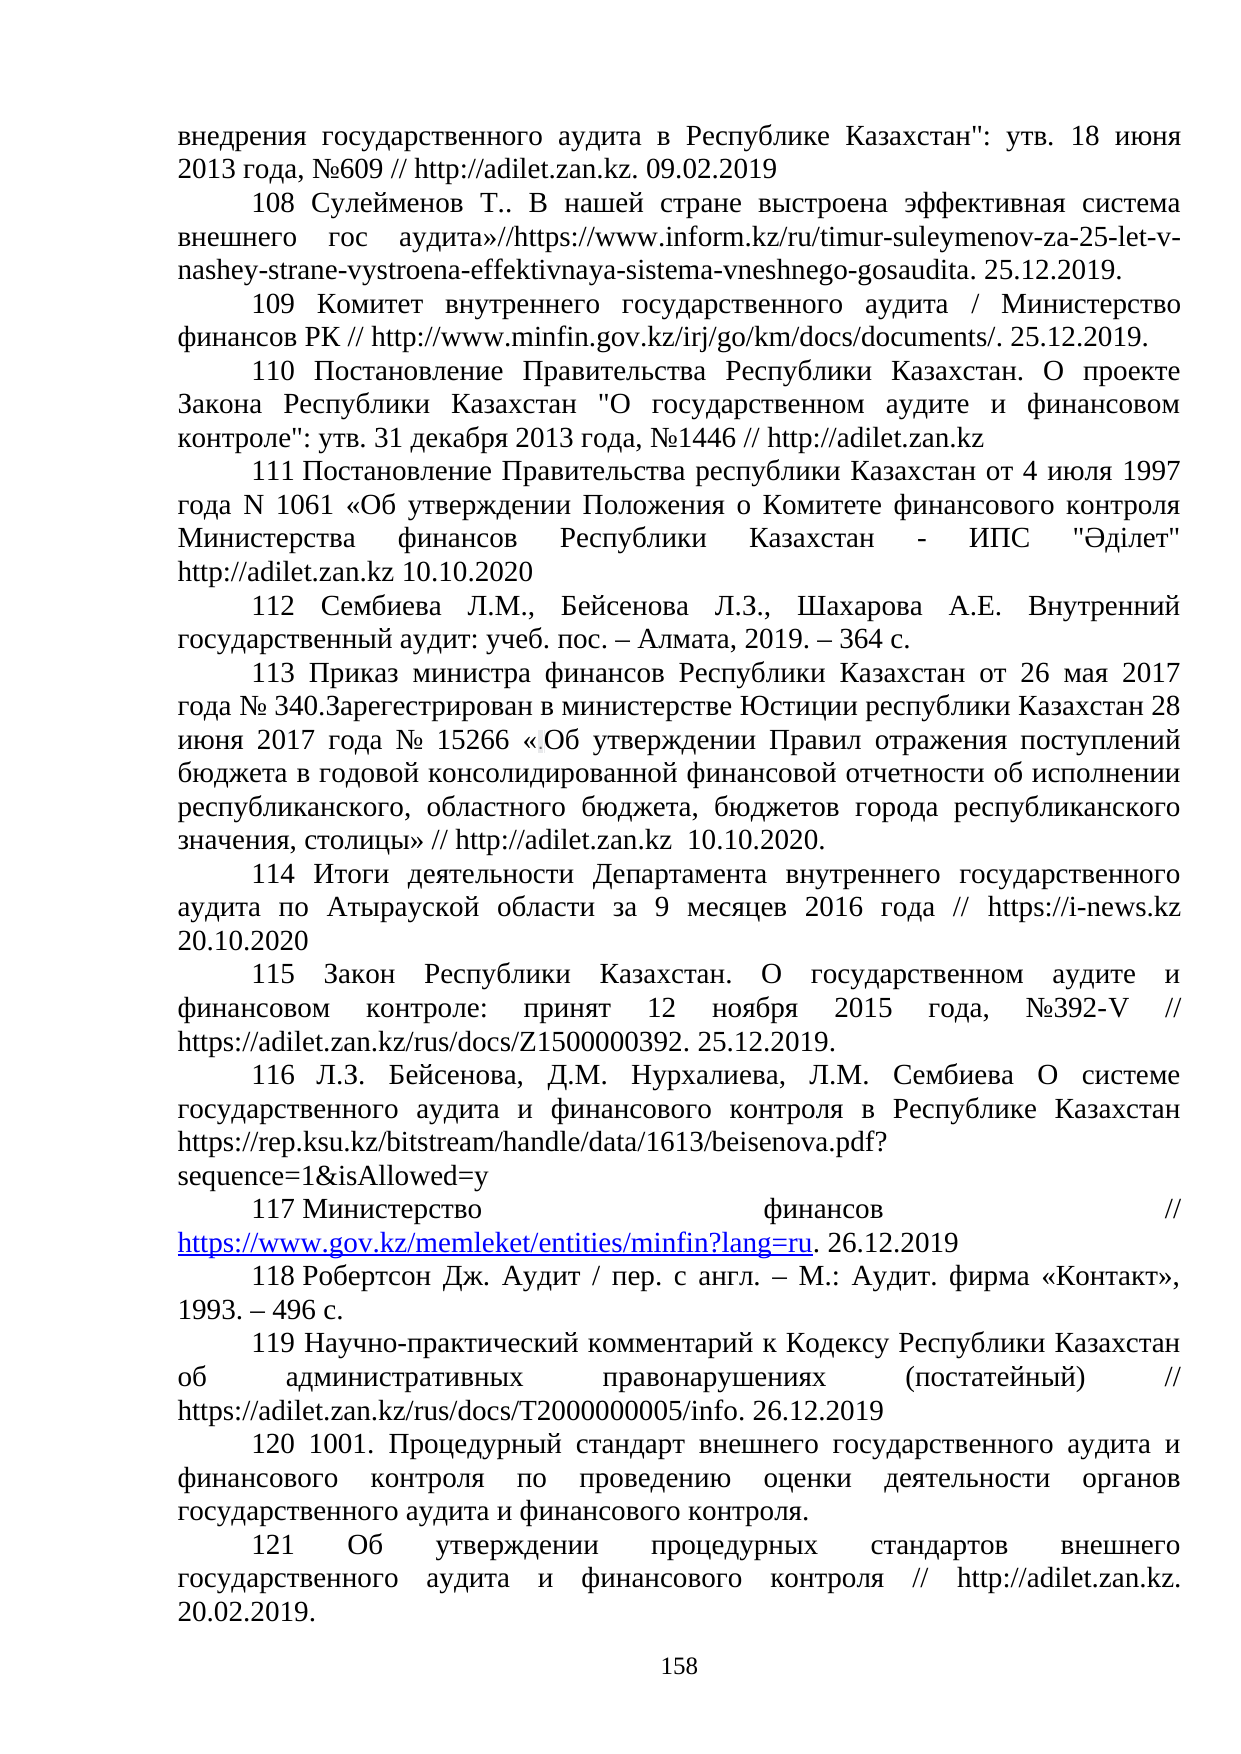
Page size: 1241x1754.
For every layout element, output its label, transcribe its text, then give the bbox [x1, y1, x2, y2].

text 121 Об утверждении процедурных стандартов внешнего государственного аудита и финансового контроля // http://adilet.zan.kz. 20.02.2019. [177, 1527, 1181, 1627]
text 113 Приказ министра финансов Республики Казахстан от 26 мая 2017 года № 340.Зарегестрирован в министерстве Юстиции республики Казахстан 28 июня 2017 года № 15266 «.Об утверждении Правил отражения поступлений бюджета в годовой консолидированной финансовой отчетности об исполнении республиканского, областного бюджета, бюджетов города республиканского значения, столицы» // http://adilet.zan.kz 10.10.2020. [177, 655, 1181, 856]
text 120 1001. Процедурный стандарт внешнего государственного аудита и финансового контроля по проведению оценки деятельности органов государственного аудита и финансового контроля. [177, 1426, 1181, 1527]
text 112 Сембиева Л.М., Бейсенова Л.З., Шахарова А.Е. Внутренний государственный аудит: учеб. пос. – Алмата, 2019. – 364 с. [177, 588, 1181, 655]
text 110 Постановление Правительства Республики Казахстан. О проекте Закона Республики Казахстан "О государственном аудите и финансовом контроле": утв. 31 декабря 2013 года, №1446 // http://adilet.zan.kz [177, 353, 1181, 453]
text 114 Итоги деятельности Департамента внутреннего государственного аудита по Атырауской области за 9 месяцев 2016 года // https://i-news.kz 20.10.2020 [177, 856, 1181, 957]
text 115 Закон Республики Казахстан. О государственном аудите и финансовом контроле: принят 12 ноября 2015 года, №392-V // https://adilet.zan.kz/rus/docs/Z1500000392. 25.12.2019. [177, 957, 1181, 1057]
text 116 Л.З. Бейсенова, Д.М. Нурхалиева, Л.М. Сембиева О системе государственного аудита и финансового контроля в Республике Казахстан https://rep.ksu.kz/bitstream/handle/data/1613/beisenova.pdf?sequence=1&isAllowed=y [177, 1057, 1181, 1191]
text 118 Робертсон Дж. Аудит / пер. с англ. – М.: Аудит. фирма «Контакт», 1993. – 496 с. [177, 1258, 1181, 1326]
text 117 Министерство финансов // https://www.gov.kz/memleket/entities/minfin?lang=ru. 26.12.2019 [177, 1191, 1181, 1258]
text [177, 118, 1181, 185]
text 108 Сулейменов Т.. В нашей стране выстроена эффективная система внешнего гос аудита»//https://www.inform.kz/ru/timur-suleymenov-za-25-let-v-nashey-strane-vystroena-effektivnaya-sistema-vneshnego-gosaudita. 25.12.2019. [177, 185, 1181, 286]
text 111 Постановление Правительства республики Казахстан от 4 июля 1997 года N 1061 «Об утверждении Положения о Комитете финансового контроля Министерства финансов Республики Казахстан - ИПС "Әділет" http://adilet.zan.kz 10.10.2020 [177, 453, 1181, 588]
text 119 Научно-практический комментарий к Кодексу Республики Казахстан об административных правонарушениях (постатейный) // https://adilet.zan.kz/rus/docs/T2000000005/info. 26.12.2019 [177, 1326, 1181, 1426]
text 109 Комитет внутреннего государственного аудита / Министерство финансов РК // http://www.minfin.gov.kz/irj/go/km/docs/documents/. 25.12.2019. [177, 286, 1181, 353]
